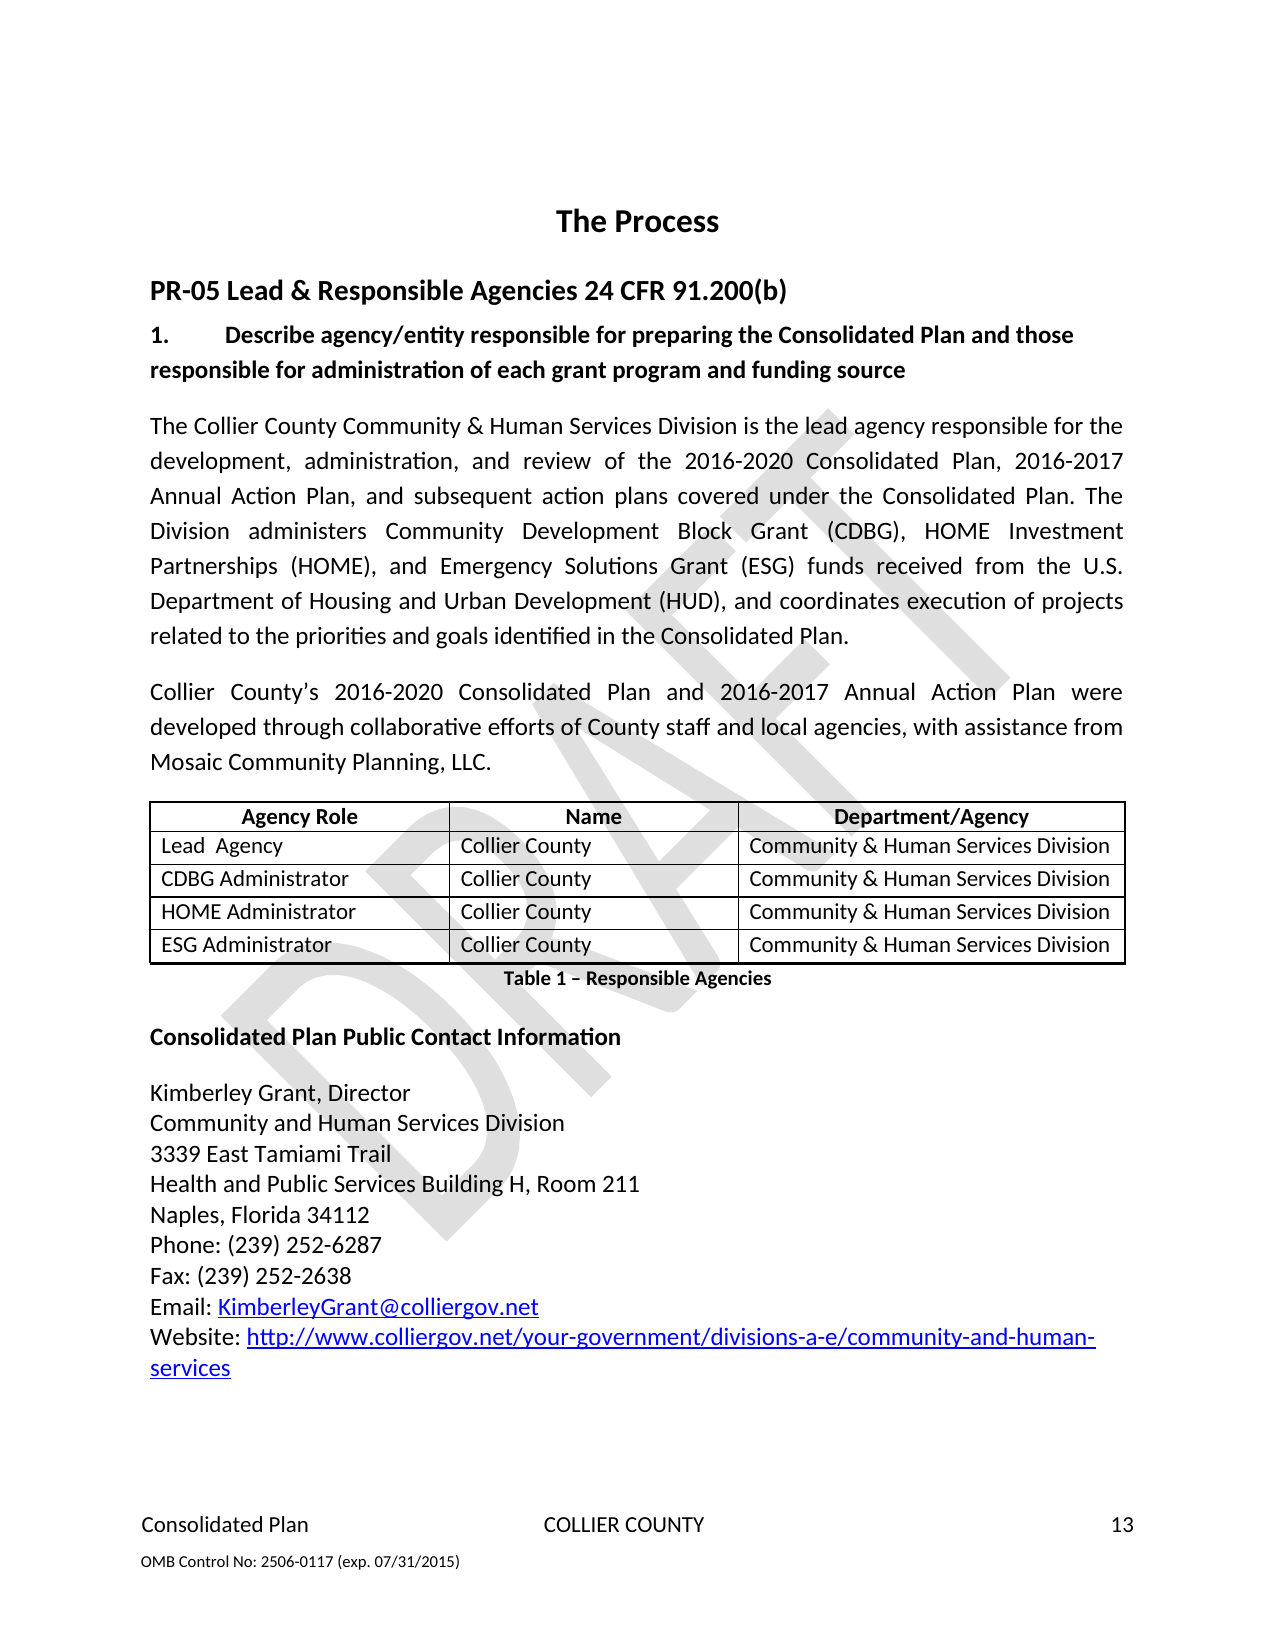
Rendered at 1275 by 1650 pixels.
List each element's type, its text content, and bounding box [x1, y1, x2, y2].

text Naples, Florida 34112 [150, 1199, 1125, 1230]
text The Collier County Community & Human Services Division is the lead agency responsible for the development, administration, and review of the 2016-2020 Consolidated Plan, 2016-2017 Annual Action Plan, and subsequent action plans covered under the Consolidated Plan. The Division administers Community Development Block Grant (CDBG), HOME Investment Partnerships (HOME), and Emergency Solutions Grant (ESG) funds received from the U.S. Department of Housing and Urban Development (HUD), and coordinates execution of projects related to the priorities and goals identified in the Consolidated Plan. [150, 410, 1125, 650]
table_header Department/Agency [739, 803, 1124, 831]
text Health and Public Services Building H, Room 211 [150, 1169, 1125, 1199]
table_cell Collier County [450, 832, 738, 863]
table_cell Community & Human Services Division [739, 898, 1124, 929]
text Email: KimberleyGrant@colliergov.net [150, 1291, 1125, 1321]
table_cell ESG Administrator [151, 930, 449, 962]
table_header Agency Role [151, 803, 449, 831]
text Collier County’s 2016-2020 Consolidated Plan and 2016-2017 Annual Action Plan were developed through collaborative efforts of County staff and local agencies, with assistance from Mosaic Community Planning, LLC. [150, 676, 1125, 776]
table_cell CDBG Administrator [151, 865, 449, 896]
text Kimberley Grant, Director [150, 1077, 1125, 1108]
text Table 1 – Responsible Agencies [150, 965, 1125, 991]
table_cell Community & Human Services Division [739, 930, 1124, 962]
table_cell Collier County [450, 865, 738, 896]
table_cell HOME Administrator [151, 898, 449, 929]
text Fax: (239) 252-2638 [150, 1260, 1125, 1291]
text 1. Describe agency/entity responsible for preparing the Consolidated Plan and those responsible for administration of each grant program and funding source [150, 319, 1125, 384]
table_header Name [450, 803, 738, 831]
text Community and Human Services Division [150, 1108, 1125, 1138]
table_cell Collier County [450, 898, 738, 929]
text Phone: (239) 252-6287 [150, 1230, 1125, 1260]
text Website: http://www.colliergov.net/your-government/divisions-a-e/community-and-human-services [150, 1321, 1125, 1382]
table_cell Collier County [450, 930, 738, 962]
subtitle The Process [150, 200, 1125, 241]
text Consolidated Plan Public Contact Information [150, 1021, 1125, 1052]
subtitle PR-05 Lead & Responsible Agencies 24 CFR 91.200(b) [150, 272, 1125, 307]
text 3339 East Tamiami Trail [150, 1138, 1125, 1169]
table_cell Community & Human Services Division [739, 832, 1124, 863]
table_cell Lead Agency [151, 832, 449, 863]
table_cell Community & Human Services Division [739, 865, 1124, 896]
